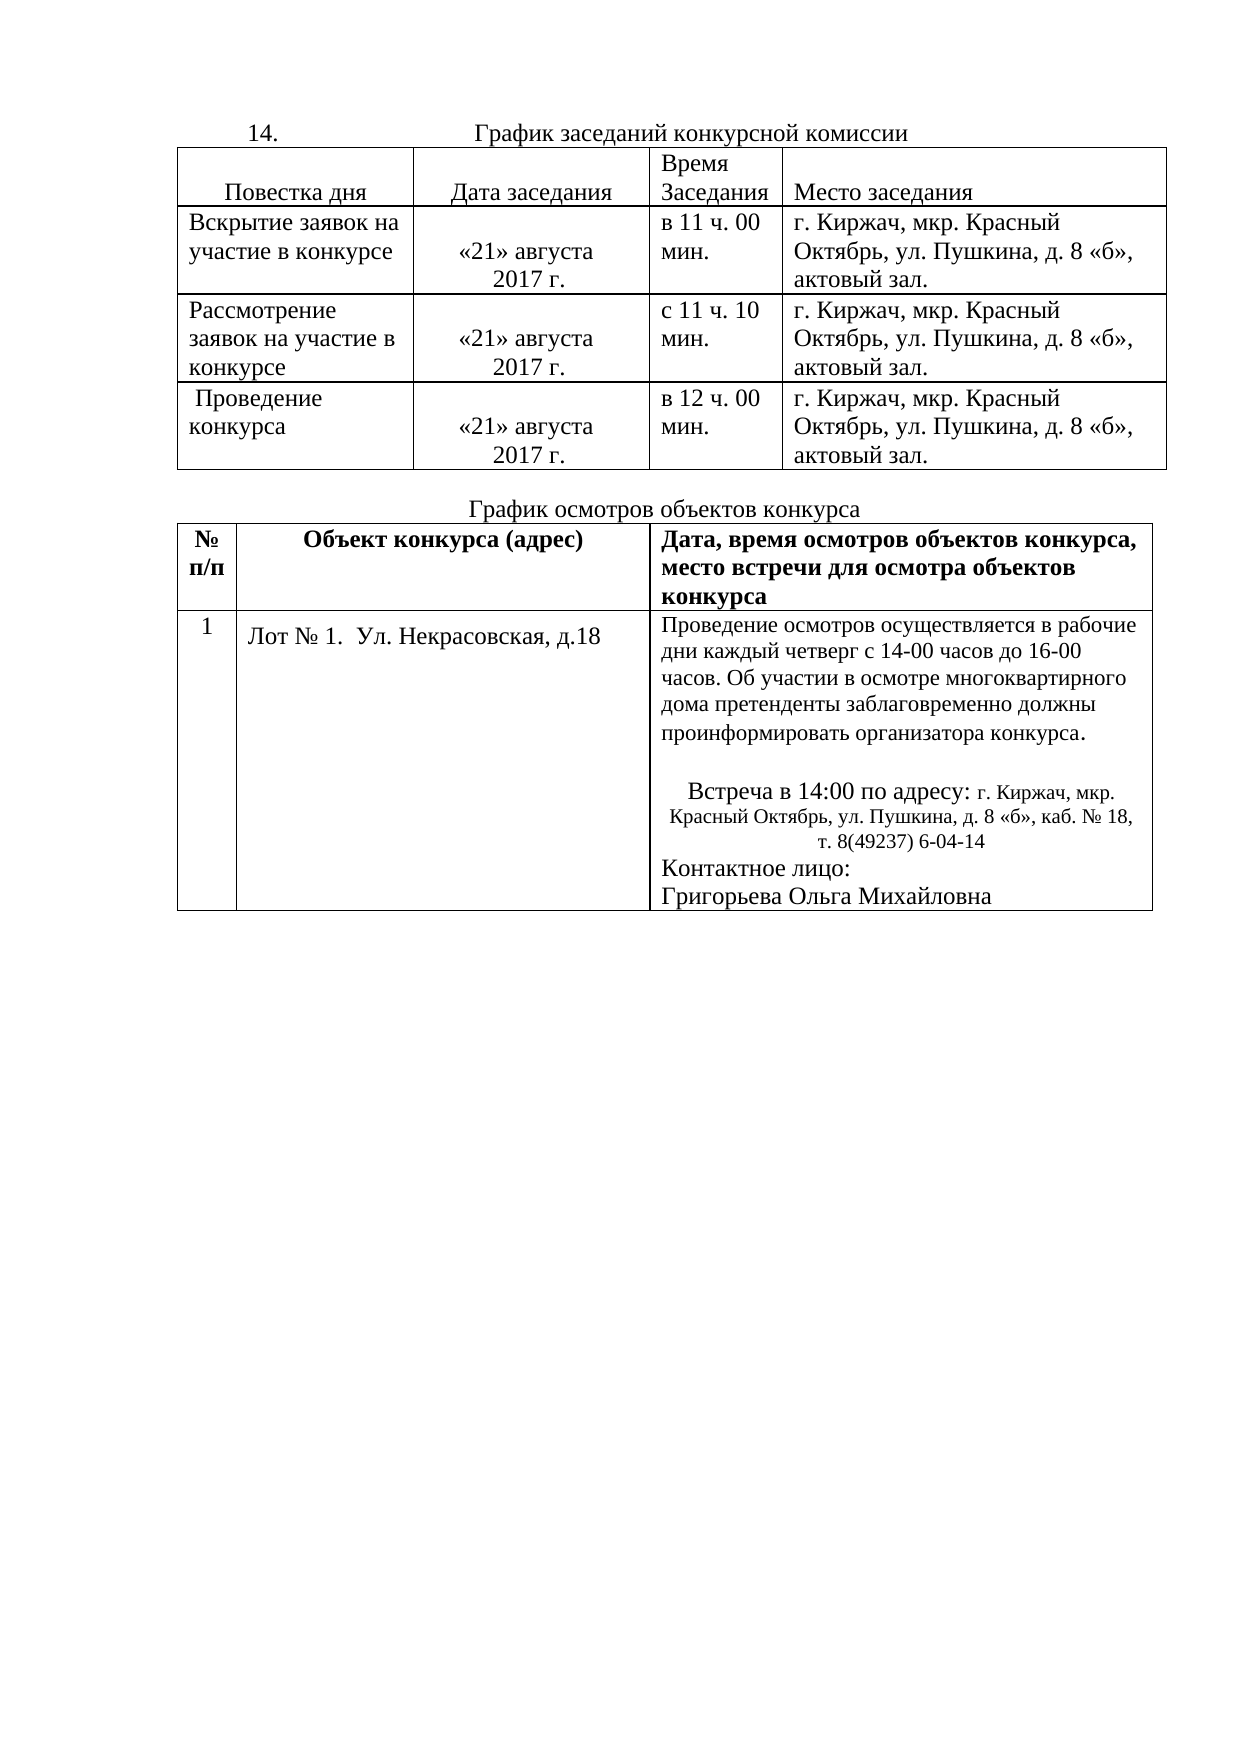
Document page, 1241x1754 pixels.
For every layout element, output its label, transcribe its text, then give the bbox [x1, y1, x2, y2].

table_cell «21» августа 2017 г. [414, 383, 649, 469]
table_header Объект конкурса (адрес) [237, 524, 649, 610]
table_header Дата, время осмотров объектов конкурса, место встречи для осмотра объектов конкурса [651, 524, 1152, 610]
table_cell Вскрытие заявок на участие в конкурсе [178, 207, 413, 293]
table_cell г. Киржач, мкр. Красный Октябрь, ул. Пушкина, д. 8 «б», актовый зал. [783, 207, 1166, 293]
table_header №п/п [178, 524, 236, 610]
table_cell 1 [178, 611, 236, 910]
table_cell с 11 ч. 10 мин. [650, 295, 782, 381]
table_cell «21» августа 2017 г. [414, 207, 649, 293]
table_cell Рассмотрение заявок на участие в конкурсе [178, 295, 413, 381]
table_header Дата заседания [414, 148, 649, 205]
table_cell Лот № 1. Ул. Некрасовская, д.18 [237, 611, 649, 910]
table_header Повестка дня [178, 148, 413, 205]
table_header Место заседания [783, 148, 1166, 205]
table_cell г. Киржач, мкр. Красный Октябрь, ул. Пушкина, д. 8 «б», актовый зал. [783, 383, 1166, 469]
subtitle График осмотров объектов конкурса [177, 494, 1152, 523]
table_cell Проведение конкурса [178, 383, 413, 469]
subtitle 14. График заседаний конкурсной комиссии [177, 118, 1152, 147]
table_header Время Заседания [650, 148, 782, 205]
table_cell г. Киржач, мкр. Красный Октябрь, ул. Пушкина, д. 8 «б», актовый зал. [783, 295, 1166, 381]
table_cell в 12 ч. 00 мин. [650, 383, 782, 469]
table_cell «21» августа 2017 г. [414, 295, 649, 381]
table_cell Проведение осмотров осуществляется в рабочие дни каждый четверг с 14-00 часов до 16-00 часов. Об участии в осмотре многоквартирного дома претенденты заблаговременно должны проинформировать организатора конкурса. Встреча в 14:00 по адресу: г. Киржач, мкр. Красный Октябрь, ул. Пушкина, д. 8 «б», каб. № 18, т. 8(49237) 6-04-14 Контактное лицо: Григорьева Ольга Михайловна [651, 611, 1152, 910]
table_cell в 11 ч. 00 мин. [650, 207, 782, 293]
